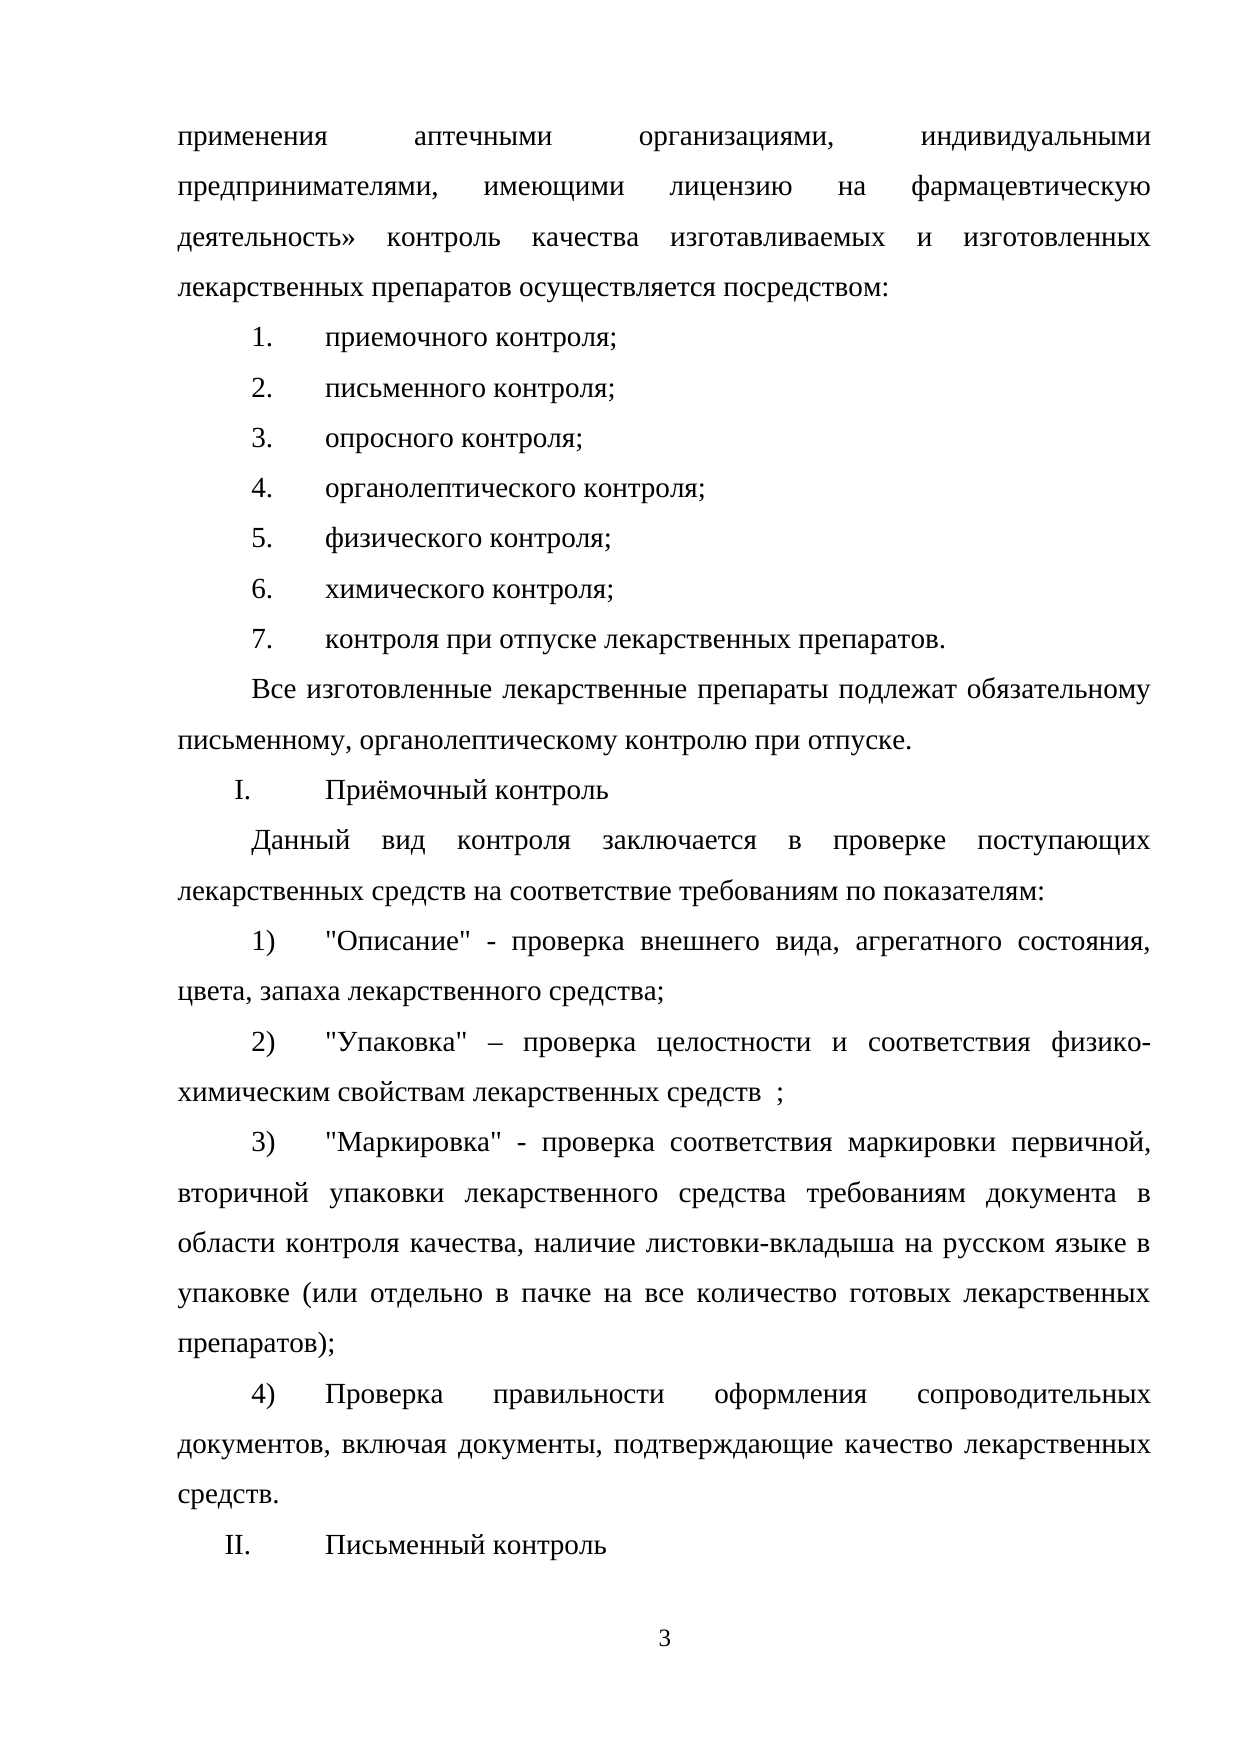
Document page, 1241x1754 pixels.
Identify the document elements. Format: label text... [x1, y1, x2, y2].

list "Маркировка" - проверка соответствия маркировки первичной, вторичной упаковки лекарственного средства требованиям документа в области контроля качества, наличие листовки-вкладыша на русском языке в упаковке (или отдельно в пачке на все количество готовых лекарственных препаратов); [177, 1124, 1152, 1359]
list химического контроля; [177, 571, 1152, 604]
list письменного контроля; [177, 370, 1152, 403]
list опросного контроля; [177, 420, 1152, 453]
text Данный вид контроля заключается в проверке поступающих лекарственных средств на соответствие требованиям по показателям: [177, 822, 1152, 906]
list физического контроля; [177, 521, 1152, 554]
text Все изготовленные лекарственные препараты подлежат обязательному письменному, органолептическому контролю при отпуске. [177, 672, 1152, 755]
list Письменный контроль [177, 1527, 1152, 1560]
list контроля при отпуске лекарственных препаратов. [177, 621, 1152, 655]
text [177, 118, 1152, 303]
list "Описание" - проверка внешнего вида, агрегатного состояния, цвета, запаха лекарственного средства; [177, 923, 1152, 1007]
list Приёмочный контроль [177, 772, 1152, 806]
list органолептического контроля; [177, 470, 1152, 504]
list Проверка правильности оформления сопроводительных документов, включая документы, подтверждающие качество лекарственных средств. [177, 1376, 1152, 1510]
list приемочного контроля; [177, 319, 1152, 353]
list "Упаковка" – проверка целостности и соответствия физико-химическим свойствам лекарственных средств ; [177, 1024, 1152, 1108]
